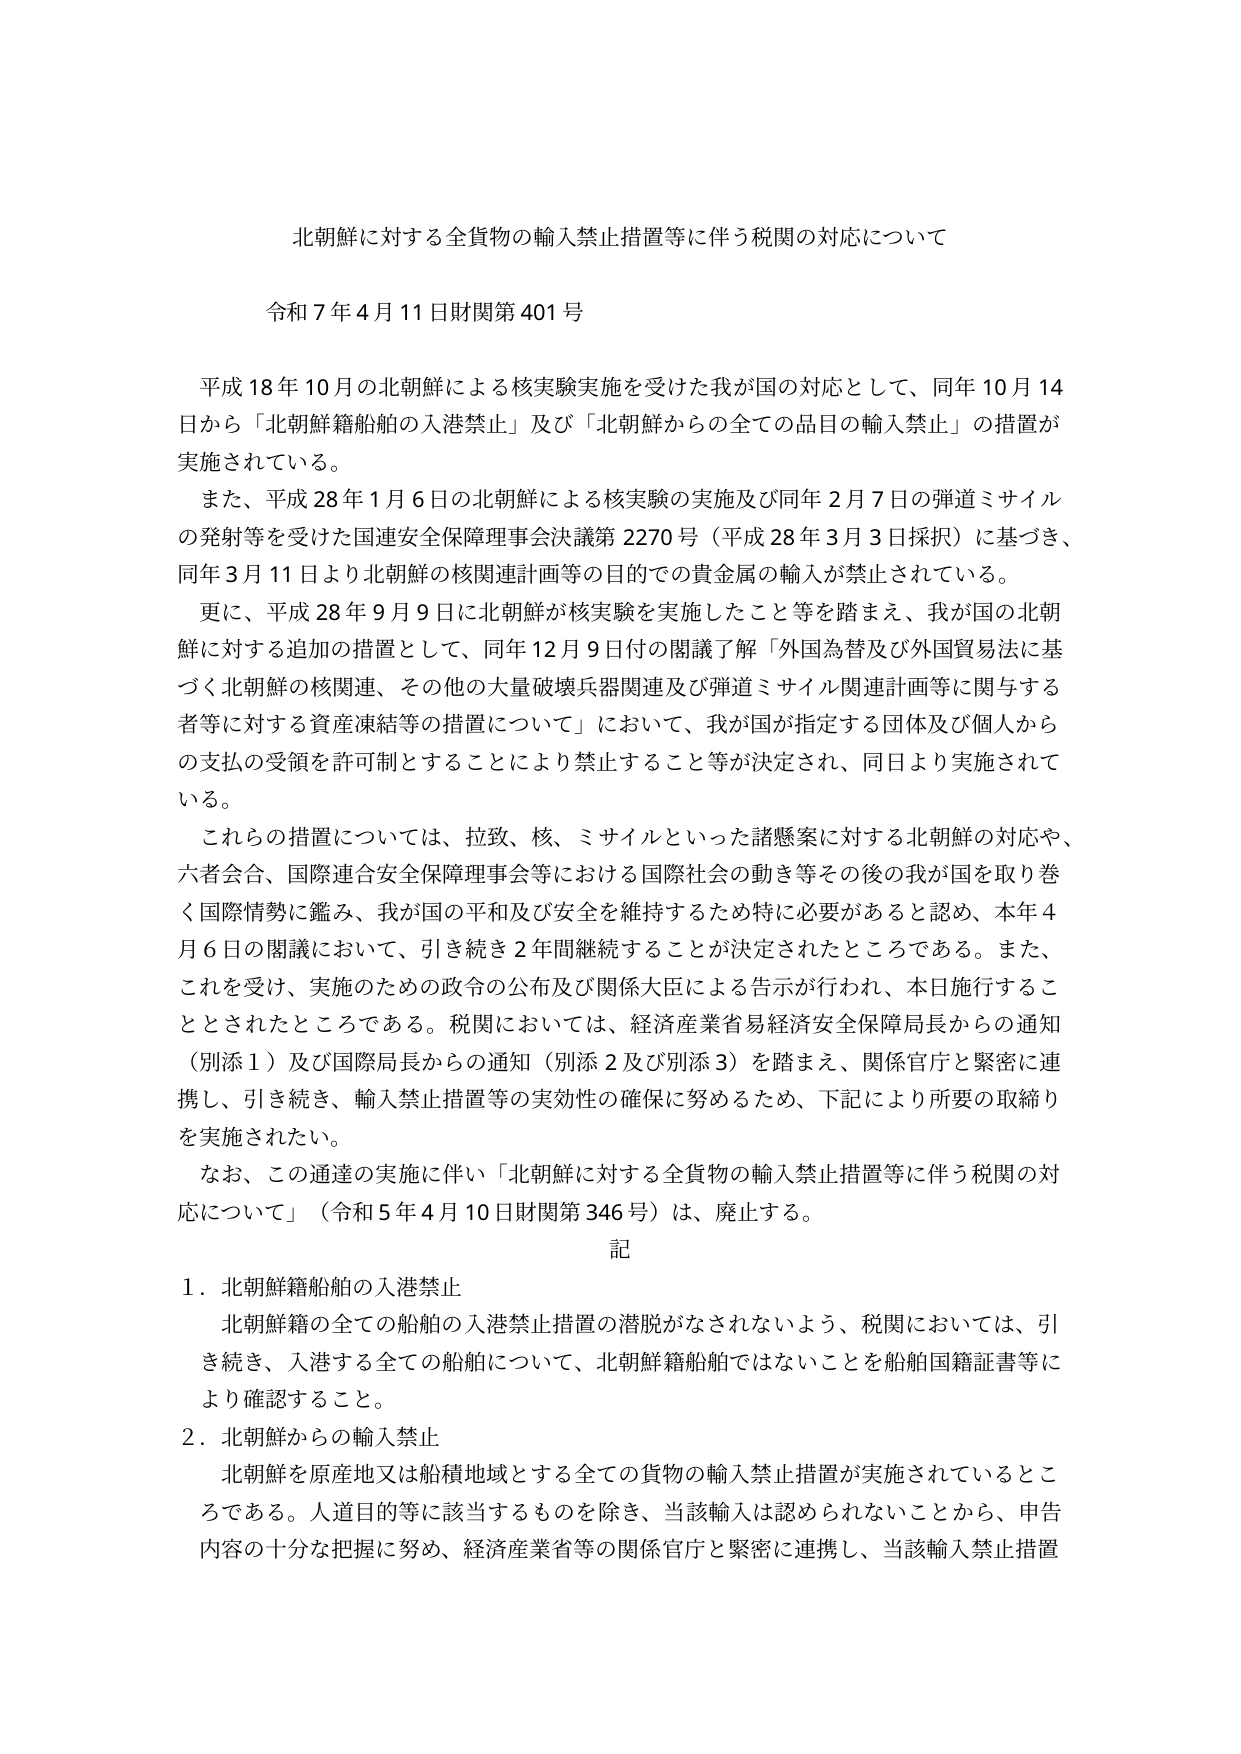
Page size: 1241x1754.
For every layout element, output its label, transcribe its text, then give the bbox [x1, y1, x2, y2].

text 平成18年10月の北朝鮮による核実験実施を受けた我が国の対応として、同年10月14日から「北朝鮮籍船舶の入港禁止」及び「北朝鮮からの全ての品目の輸入禁止」の措置が実施されている。 [177, 367, 1063, 479]
text 記 [177, 1229, 1063, 1267]
text 北朝鮮籍の全ての船舶の入港禁止措置の潜脱がなされないよう、税関においては、引き続き、入港する全ての船舶について、北朝鮮籍船舶ではないことを船舶国籍証書等により確認すること。 [199, 1304, 1063, 1417]
text １．北朝鮮籍船舶の入港禁止 [177, 1267, 1063, 1304]
text また、平成28年1月6日の北朝鮮による核実験の実施及び同年2月7日の弾道ミサイルの発射等を受けた国連安全保障理事会決議第2270号（平成28年3月3日採択）に基づき、同年3月11日より北朝鮮の核関連計画等の目的での貴金属の輸入が禁止されている。 [177, 479, 1063, 592]
text 更に、平成28年9月9日に北朝鮮が核実験を実施したこと等を踏まえ、我が国の北朝鮮に対する追加の措置として、同年12月9日付の閣議了解「外国為替及び外国貿易法に基づく北朝鮮の核関連、その他の大量破壊兵器関連及び弾道ミサイル関連計画等に関与する者等に対する資産凍結等の措置について」において、我が国が指定する団体及び個人からの支払の受領を許可制とすることにより禁止すること等が決定され、同日より実施されている。 [177, 592, 1063, 817]
text これらの措置については、拉致、核、ミサイルといった諸懸案に対する北朝鮮の対応や、六者会合、国際連合安全保障理事会等における国際社会の動き等その後の我が国を取り巻く国際情勢に鑑み、我が国の平和及び安全を維持するため特に必要があると認め、本年４月６日の閣議において、引き続き2年間継続することが決定されたところである。また、これを受け、実施のための政令の公布及び関係大臣による告示が行われ、本日施行することとされたところである。税関においては、経済産業省易経済安全保障局長からの通知（別添１）及び国際局長からの通知（別添2及び別添3）を踏まえ、関係官庁と緊密に連携し、引き続き、輸入禁止措置等の実効性の確保に努めるため、下記により所要の取締りを実施されたい。 [177, 817, 1063, 1154]
text なお、この通達の実施に伴い「北朝鮮に対する全貨物の輸入禁止措置等に伴う税関の対応について」（令和5年4月10日財関第346号）は、廃止する。 [177, 1154, 1063, 1229]
text 北朝鮮に対する全貨物の輸入禁止措置等に伴う税関の対応について [177, 217, 1063, 254]
text 令和7年4月11日財関第401号 [177, 292, 1063, 329]
text ２．北朝鮮からの輸入禁止 [177, 1417, 1063, 1454]
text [199, 1454, 1063, 1567]
